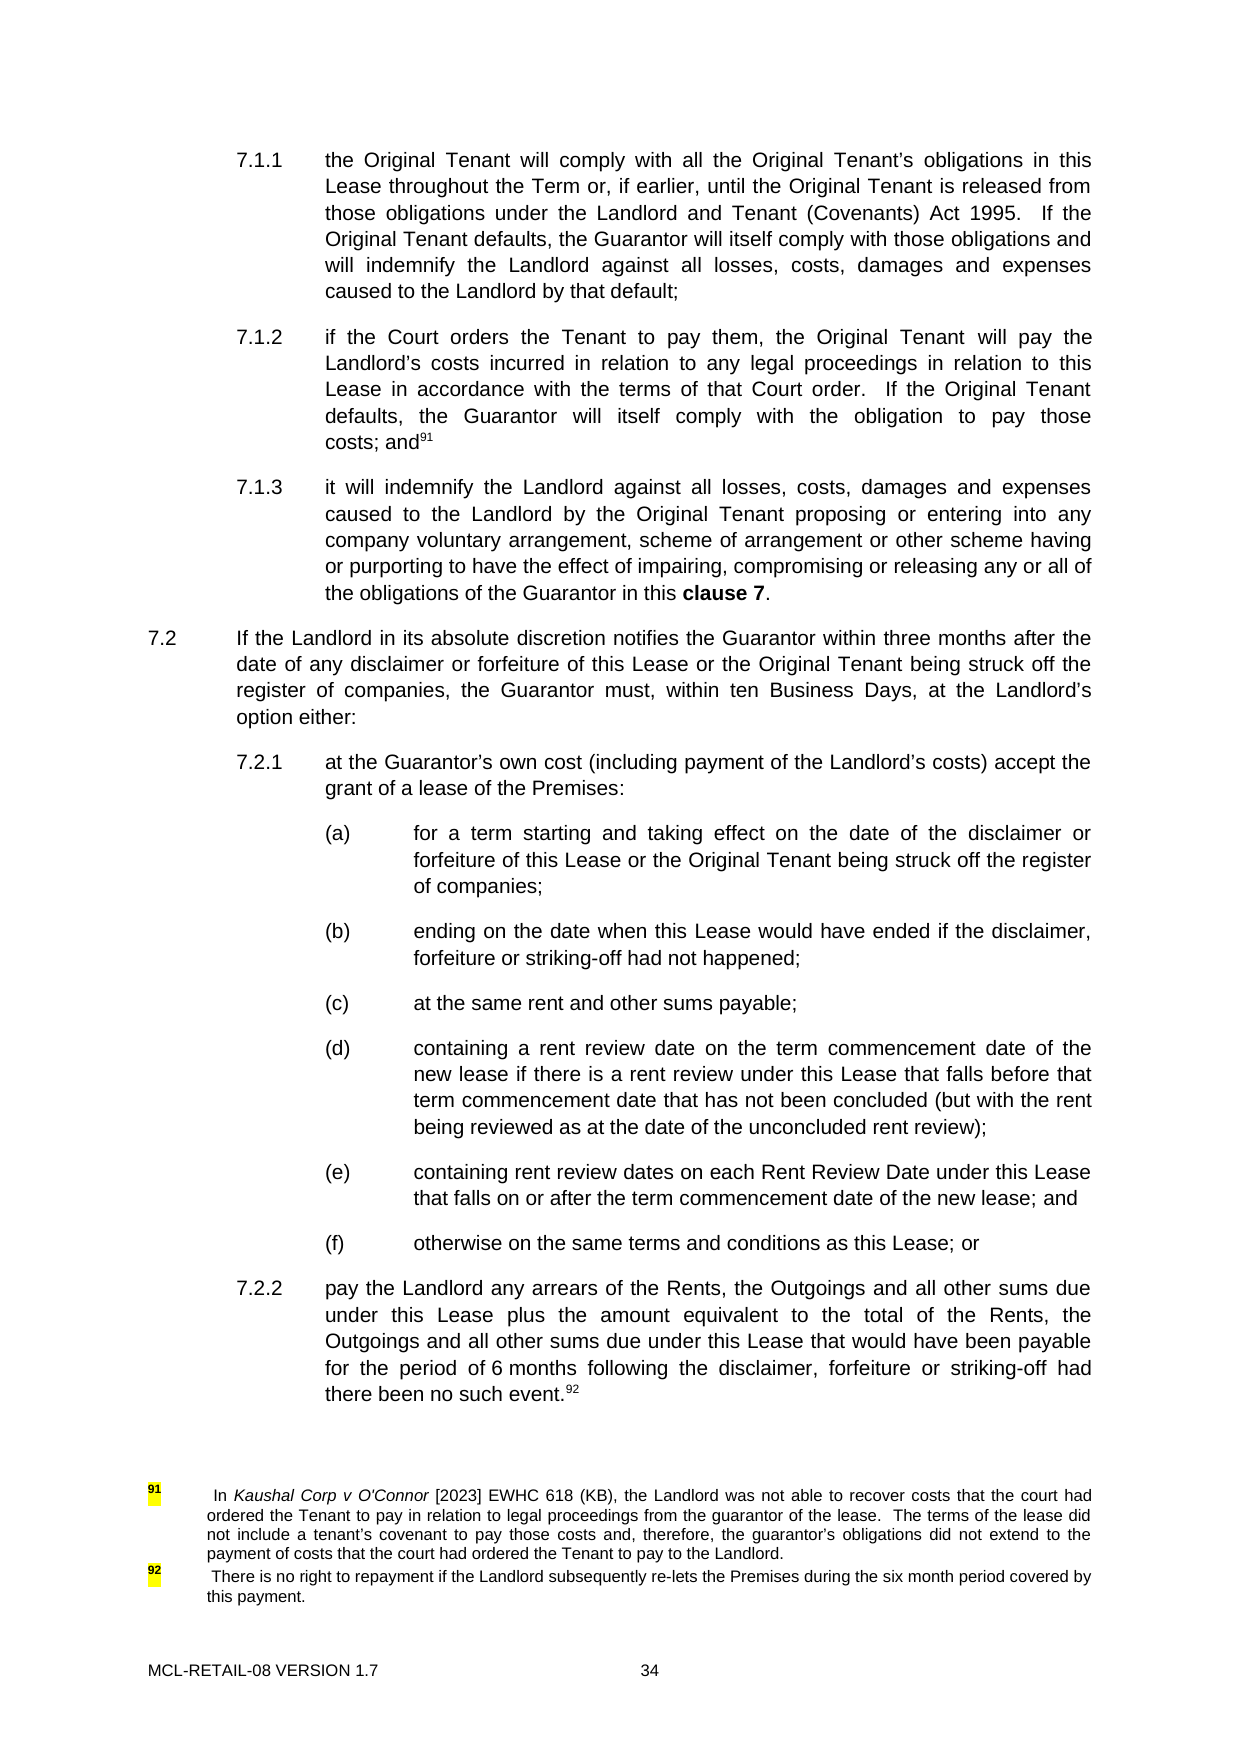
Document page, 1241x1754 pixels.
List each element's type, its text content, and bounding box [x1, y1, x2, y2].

subtitle it will indemnify the Landlord against all losses, costs, damages and expenses caused to the Landlord by the Original Tenant proposing or entering into any company voluntary arrangement, scheme of arrangement or other scheme having or purporting to have the effect of impairing, compromising or releasing any or all of the obligations of the Guarantor in this clause 7. [236, 475, 1093, 604]
subtitle otherwise on the same terms and conditions as this Lease; or [325, 1231, 1093, 1255]
subtitle pay the Landlord any arrears of the Rents, the Outgoings and all other sums due under this Lease plus the amount equivalent to the total of the Rents, the Outgoings and all other sums due under this Lease that would have been payable for the period of 6 months following the disclaimer, forfeiture or striking-off had there been no such event. [236, 1276, 1093, 1406]
subtitle containing a rent review date on the term commencement date of the new lease if there is a rent review under this Lease that falls before that term commencement date that has not been concluded (but with the rent being reviewed as at the date of the unconcluded rent review); [325, 1036, 1093, 1138]
subtitle containing rent review dates on each Rent Review Date under this Lease that falls on or after the term commencement date of the new lease; and [325, 1160, 1093, 1210]
subtitle at the Guarantor’s own cost (including payment of the Landlord’s costs) accept the grant of a lease of the Premises: [236, 750, 1093, 800]
subtitle ending on the date when this Lease would have ended if the disclaimer, forfeiture or striking-off had not happened; [325, 919, 1093, 969]
subtitle at the same rent and other sums payable; [325, 990, 1093, 1014]
subtitle for a term starting and taking effect on the date of the disclaimer or forfeiture of this Lease or the Original Tenant being struck off the register of companies; [325, 821, 1093, 898]
subtitle If the Landlord in its absolute discretion notifies the Guarantor within three months after the date of any disclaimer or forfeiture of this Lease or the Original Tenant being struck off the register of companies, the Guarantor must, within ten Business Days, at the Landlord’s option either: [148, 626, 1093, 728]
subtitle if the Court orders the Tenant to pay them, the Original Tenant will pay the Landlord’s costs incurred in relation to any legal proceedings in relation to this Lease in accordance with the terms of that Court order. If the Original Tenant defaults, the Guarantor will itself comply with the obligation to pay those costs; and [236, 324, 1093, 454]
subtitle the Original Tenant will comply with all the Original Tenant’s obligations in this Lease throughout the Term or, if earlier, until the Original Tenant is released from those obligations under the Landlord and Tenant (Covenants) Act 1995. If the Original Tenant defaults, the Guarantor will itself comply with those obligations and will indemnify the Landlord against all losses, costs, damages and expenses caused to the Landlord by that default; [236, 148, 1093, 303]
